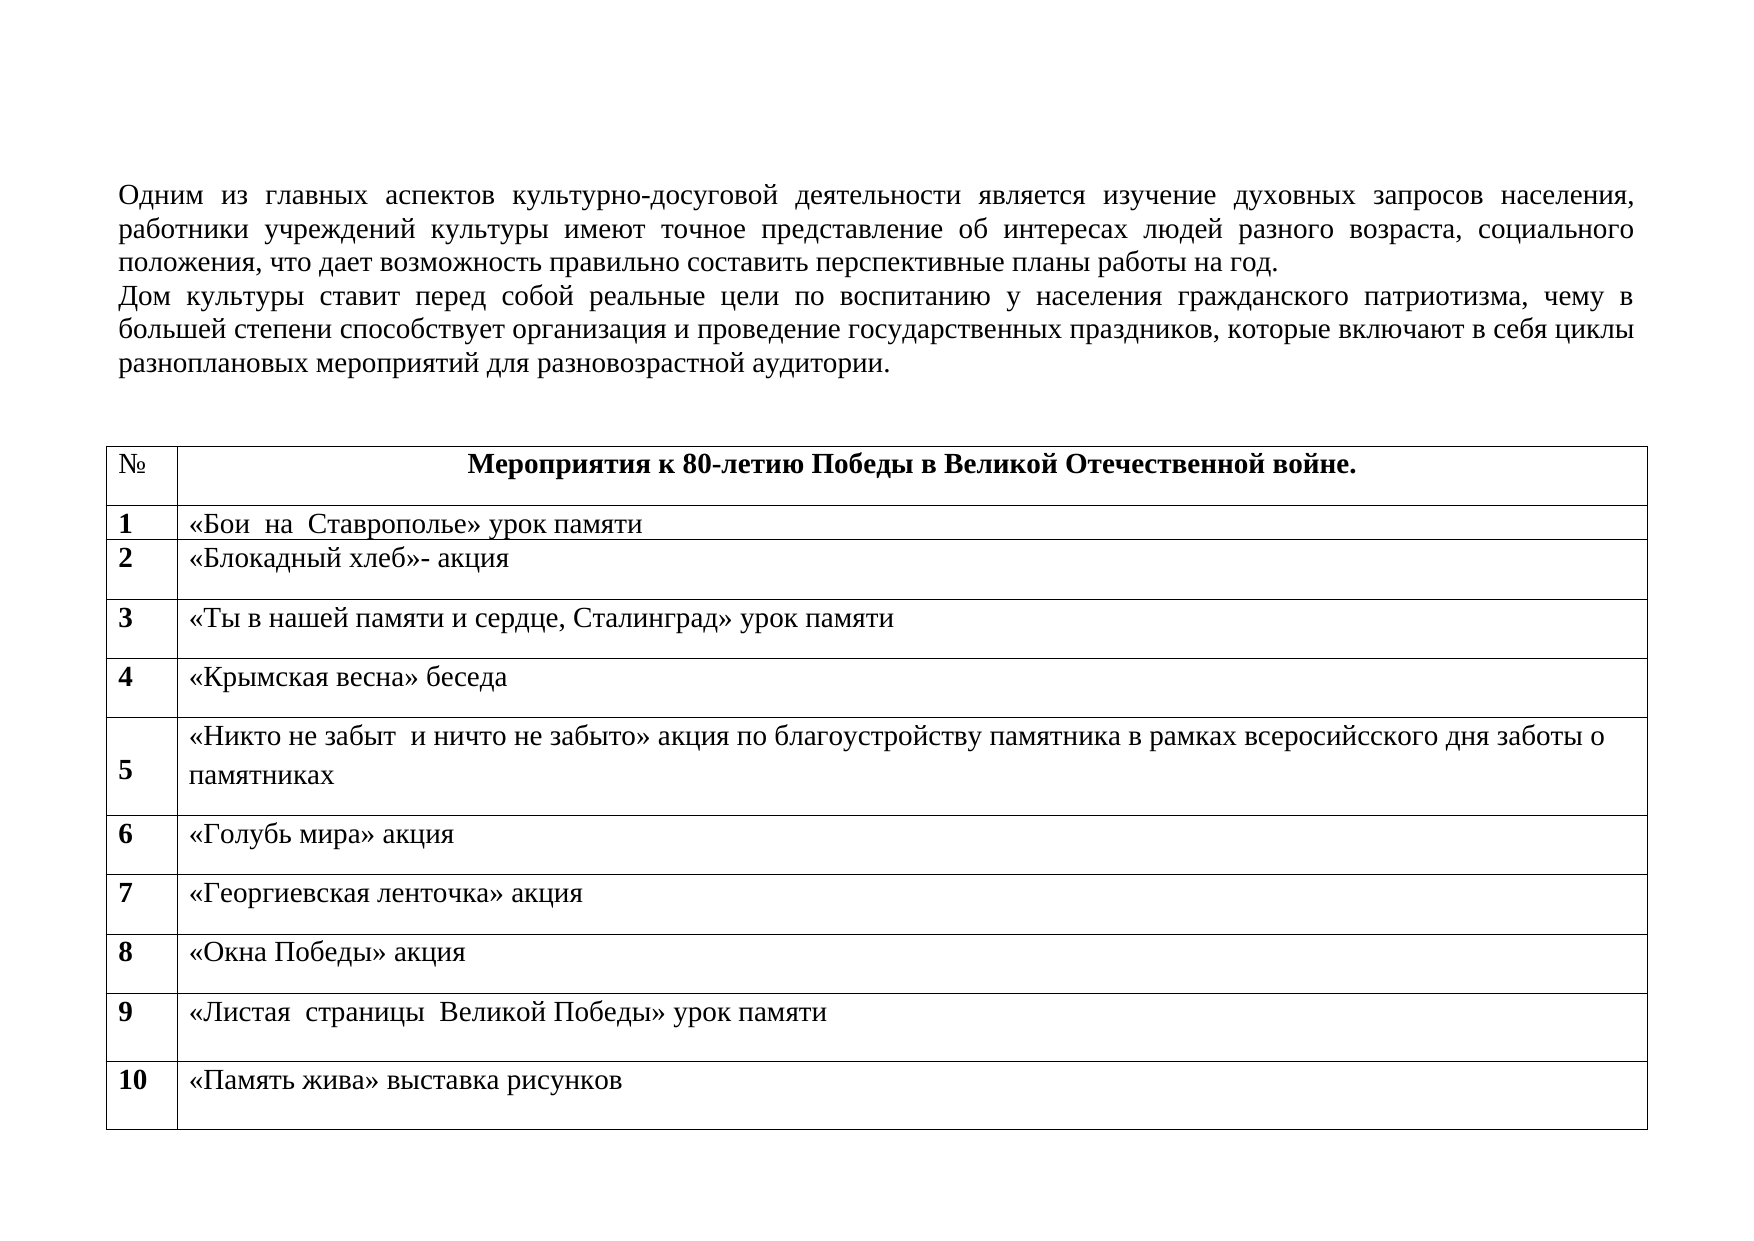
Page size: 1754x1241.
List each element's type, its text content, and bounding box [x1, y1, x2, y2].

table_cell «Ты в нашей памяти и сердце, Сталинград» урок памяти [178, 600, 1647, 658]
table_cell «Георгиевская ленточка» акция [178, 875, 1647, 933]
table_cell «Окна Победы» акция [178, 935, 1647, 993]
table_cell 5 [107, 718, 177, 815]
table_cell 10 [107, 1062, 177, 1129]
text Одним из главных аспектов культурно-досуговой деятельности является изучение духовных запросов населения, работники учреждений культуры имеют точное представление об интересах людей разного возраста, социального положения, что дает возможность правильно составить перспективные планы работы на год. [118, 177, 1636, 278]
table_cell 8 [107, 935, 177, 993]
table_cell 3 [107, 600, 177, 658]
table_cell «Никто не забыт и ничто не забыто» акция по благоустройству памятника в рамках всеросийсского дня заботы о памятниках [178, 718, 1647, 815]
table_cell 4 [107, 659, 177, 717]
table_cell 9 [107, 994, 177, 1061]
table_header № [107, 447, 177, 505]
table_cell «Голубь мира» акция [178, 816, 1647, 874]
table_cell «Блокадный хлеб»- акция [178, 540, 1647, 599]
table_header Мероприятия к 80-летию Победы в Великой Отечественной войне. [178, 447, 1647, 505]
table_cell «Бои на Ставрополье» урок памяти [178, 506, 1647, 539]
table_cell 2 [107, 540, 177, 599]
table_cell 6 [107, 816, 177, 874]
text Дом культуры ставит перед собой реальные цели по воспитанию у населения гражданского патриотизма, чему в большей степени способствует организация и проведение государственных праздников, которые включают в себя циклы разноплановых мероприятий для разновозрастной аудитории. [118, 278, 1636, 378]
table_cell «Крымская весна» беседа [178, 659, 1647, 717]
table_cell 1 [107, 506, 177, 539]
table_cell 7 [107, 875, 177, 933]
table_cell «Листая страницы Великой Победы» урок памяти [178, 994, 1647, 1061]
table_cell «Память жива» выставка рисунков [178, 1062, 1647, 1129]
